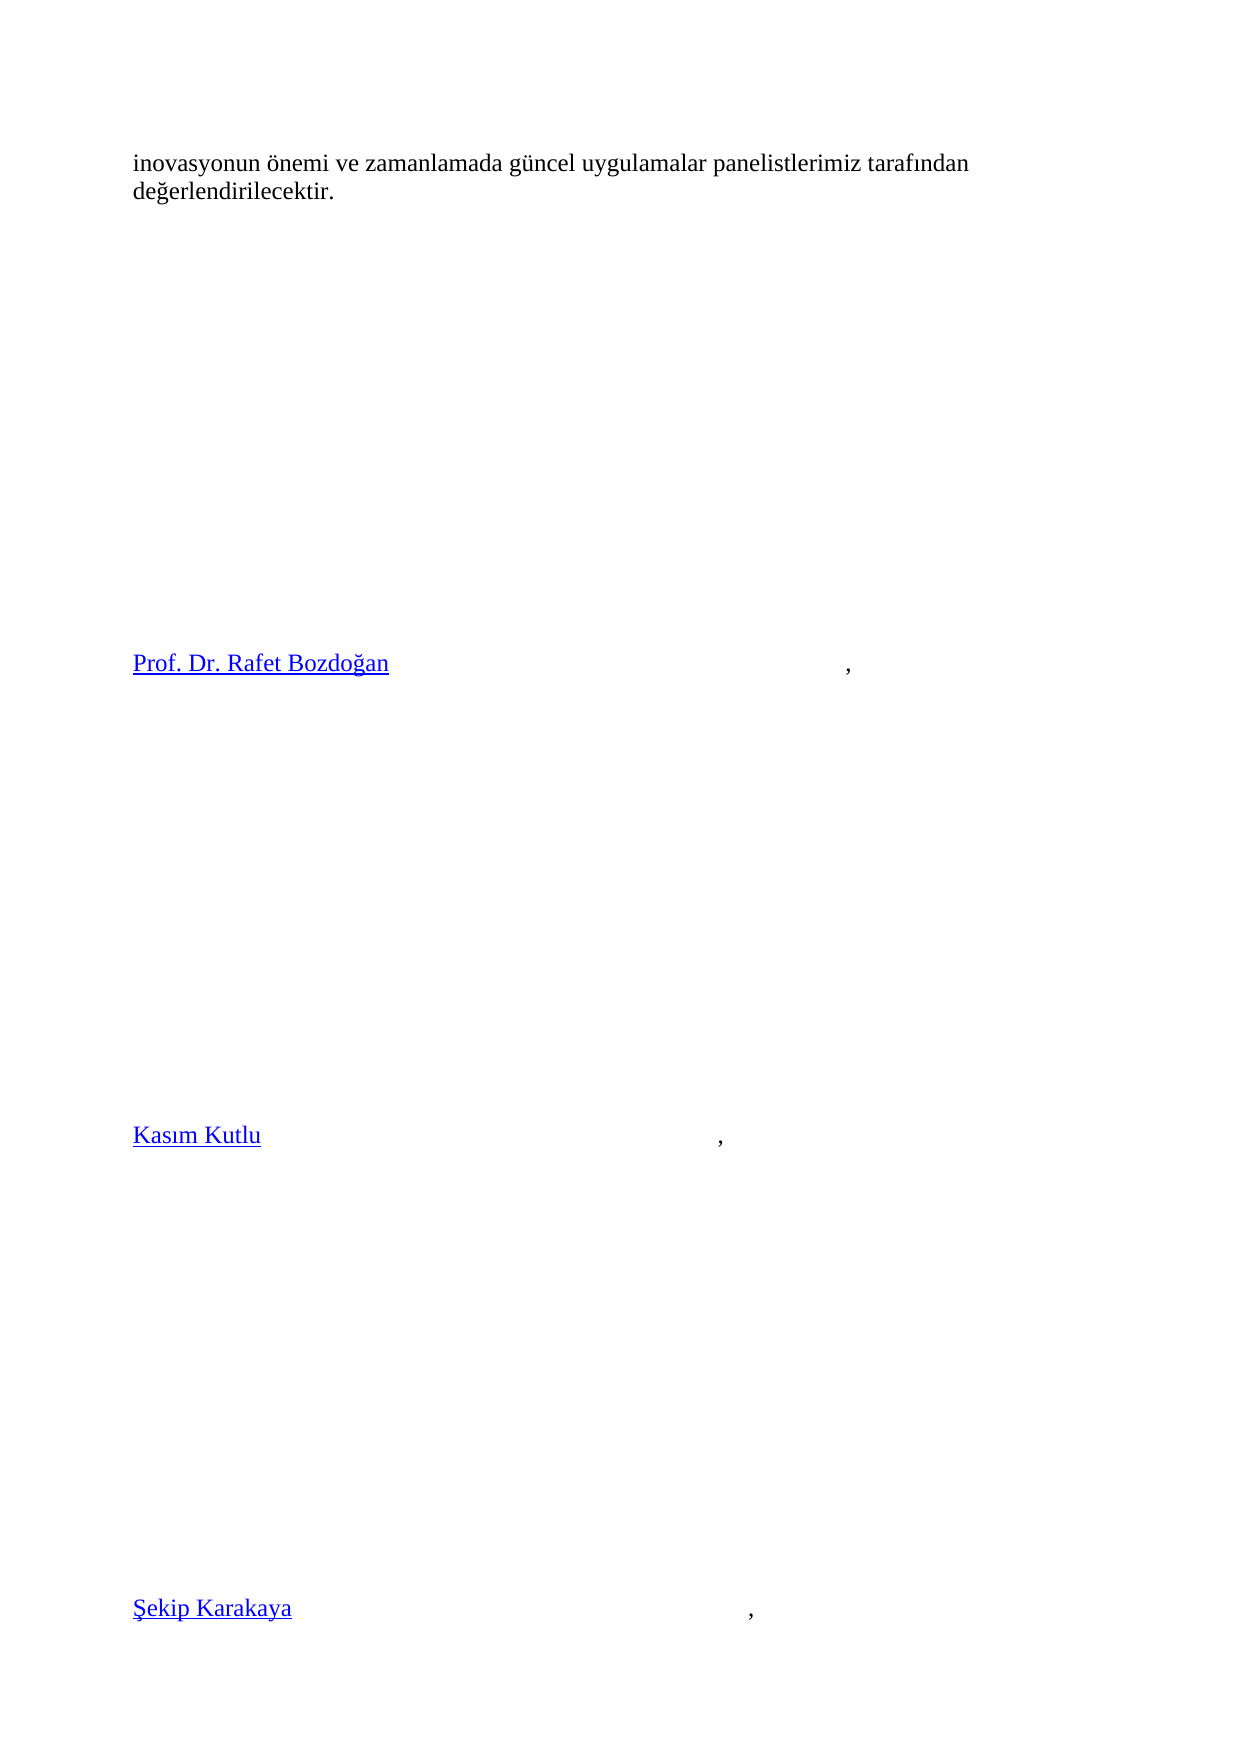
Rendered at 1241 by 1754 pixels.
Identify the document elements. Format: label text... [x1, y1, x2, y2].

text Prof. Dr. Rafet Bozdoğan, [133, 216, 1108, 677]
text Kasım Kutlu, [133, 688, 1108, 1149]
text Şekip Karakaya, [133, 1160, 1108, 1621]
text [133, 148, 1108, 205]
